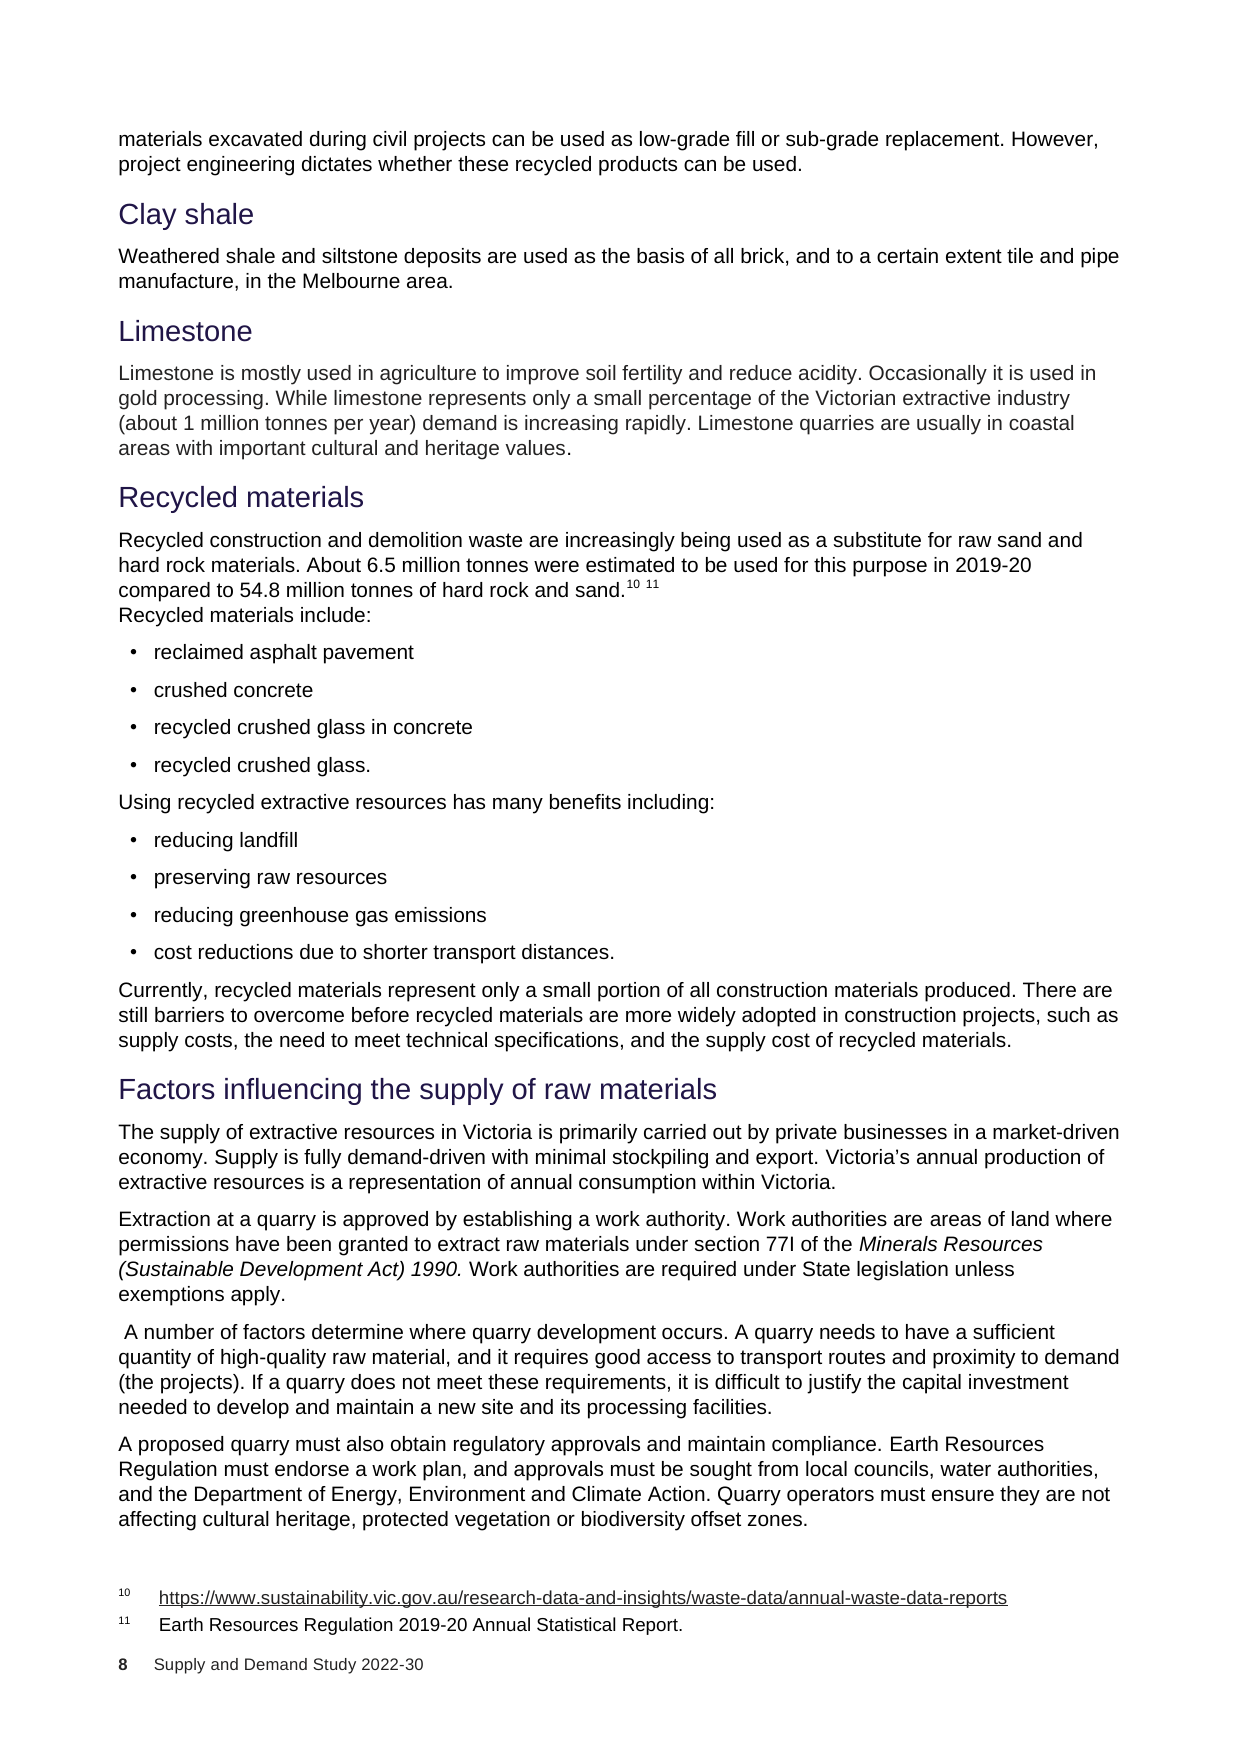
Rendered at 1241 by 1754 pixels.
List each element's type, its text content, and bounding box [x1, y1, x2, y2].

text The supply of extractive resources in Victoria is primarily carried out by private businesses in a market-driven economy. Supply is fully demand-driven with minimal stockpiling and export. Victoria’s annual production of extractive resources is a representation of annual consumption within Victoria. [118, 1118, 1122, 1193]
list cost reductions due to shorter transport distances. [130, 939, 1122, 964]
list preserving raw resources [130, 864, 1122, 889]
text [118, 126, 1122, 176]
list reclaimed asphalt pavement [130, 639, 1122, 664]
list reducing greenhouse gas emissions [130, 902, 1122, 927]
text Weathered shale and siltstone deposits are used as the basis of all brick, and to a certain extent tile and pipe manufacture, in the Melbourne area. [118, 243, 1122, 293]
text Extraction at a quarry is approved by establishing a work authority. Work authorities are areas of land where permissions have been granted to extract raw materials under section 77I of the Minerals Resources (Sustainable Development Act) 1990. Work authorities are required under State legislation unless exemptions apply. [118, 1206, 1122, 1306]
text Recycled construction and demolition waste are increasingly being used as a substitute for raw sand and hard rock materials. About 6.5 million tonnes were estimated to be used for this purpose in 2019-20 compared to 54.8 million tonnes of hard rock and sand. Recycled materials include: [118, 527, 1122, 627]
subtitle Factors influencing the supply of raw materials [118, 1072, 1122, 1106]
text A number of factors determine where quarry development occurs. A quarry needs to have a sufficient quantity of high-quality raw material, and it requires good access to transport routes and proximity to demand (the projects). If a quarry does not meet these requirements, it is difficult to justify the capital investment needed to develop and maintain a new site and its processing facilities. [118, 1318, 1122, 1418]
text Currently, recycled materials represent only a small portion of all construction materials produced. There are still barriers to overcome before recycled materials are more widely adopted in construction projects, such as supply costs, the need to meet technical specifications, and the supply cost of recycled materials. [118, 977, 1122, 1052]
list crushed concrete [130, 677, 1122, 702]
text Using recycled extractive resources has many benefits including: [118, 789, 1122, 814]
list reducing landfill [130, 827, 1122, 852]
list recycled crushed glass in concrete [130, 714, 1122, 739]
subtitle Clay shale [118, 197, 1122, 230]
subtitle Recycled materials [118, 481, 1122, 514]
subtitle Limestone [118, 314, 1122, 347]
text Limestone is mostly used in agriculture to improve soil fertility and reduce acidity. Occasionally it is used in gold processing. While limestone represents only a small percentage of the Victorian extractive industry (about 1 million tonnes per year) demand is increasing rapidly. Limestone quarries are usually in coastal areas with important cultural and heritage values. [118, 360, 1122, 460]
text A proposed quarry must also obtain regulatory approvals and maintain compliance. Earth Resources Regulation must endorse a work plan, and approvals must be sought from local councils, water authorities, and the Department of Energy, Environment and Climate Action. Quarry operators must ensure they are not affecting cultural heritage, protected vegetation or biodiversity offset zones. [118, 1431, 1122, 1531]
list recycled crushed glass. [130, 752, 1122, 777]
